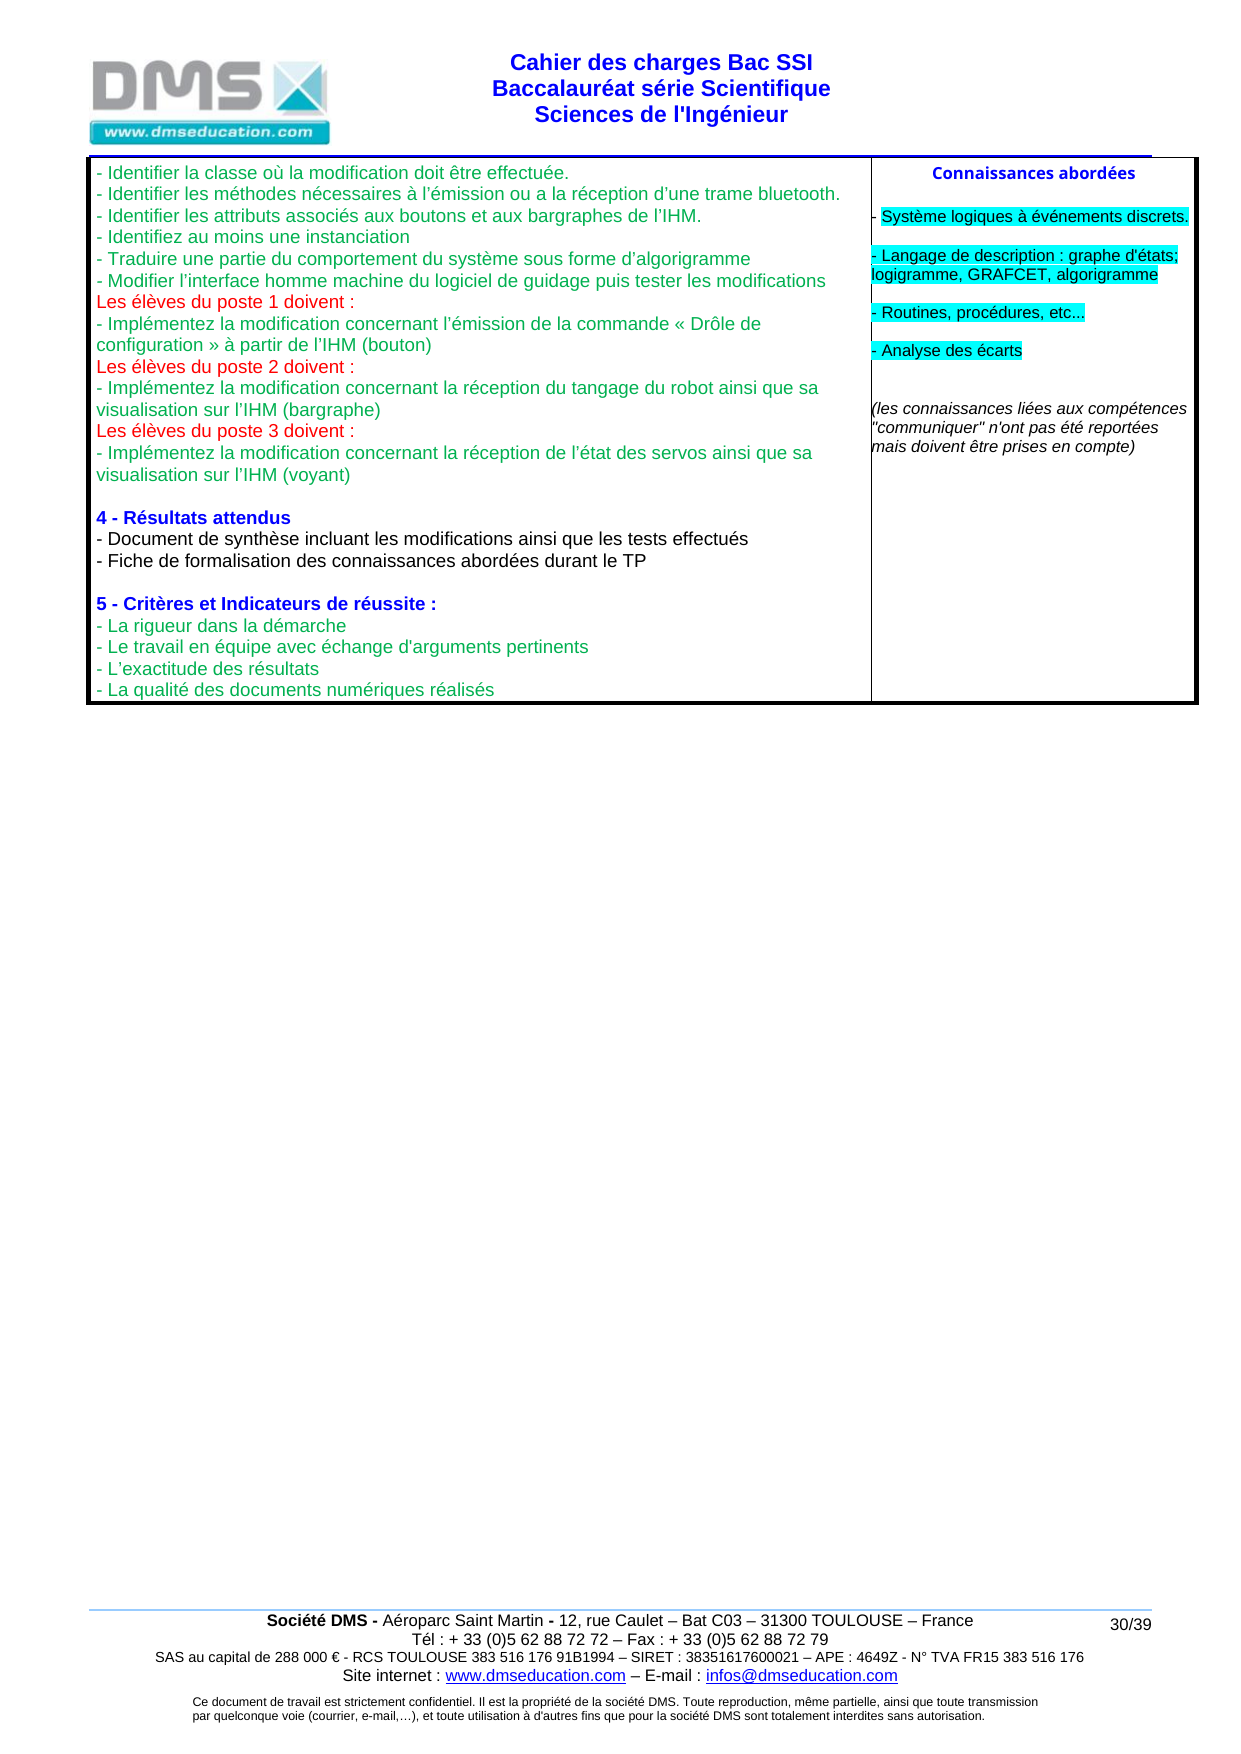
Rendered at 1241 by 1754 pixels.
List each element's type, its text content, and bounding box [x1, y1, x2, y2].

picture [88, 59, 332, 146]
table_cell Connaissances abordées - Système logiques à événements discrets. - Langage de description : graphe d'états; logigramme, GRAFCET, algorigramme - Routines, procédures, etc... - Analyse des écarts (les connaissances liées aux compétences "communiquer" n'ont pas été reportées mais doivent être prises en compte) [872, 158, 1194, 701]
